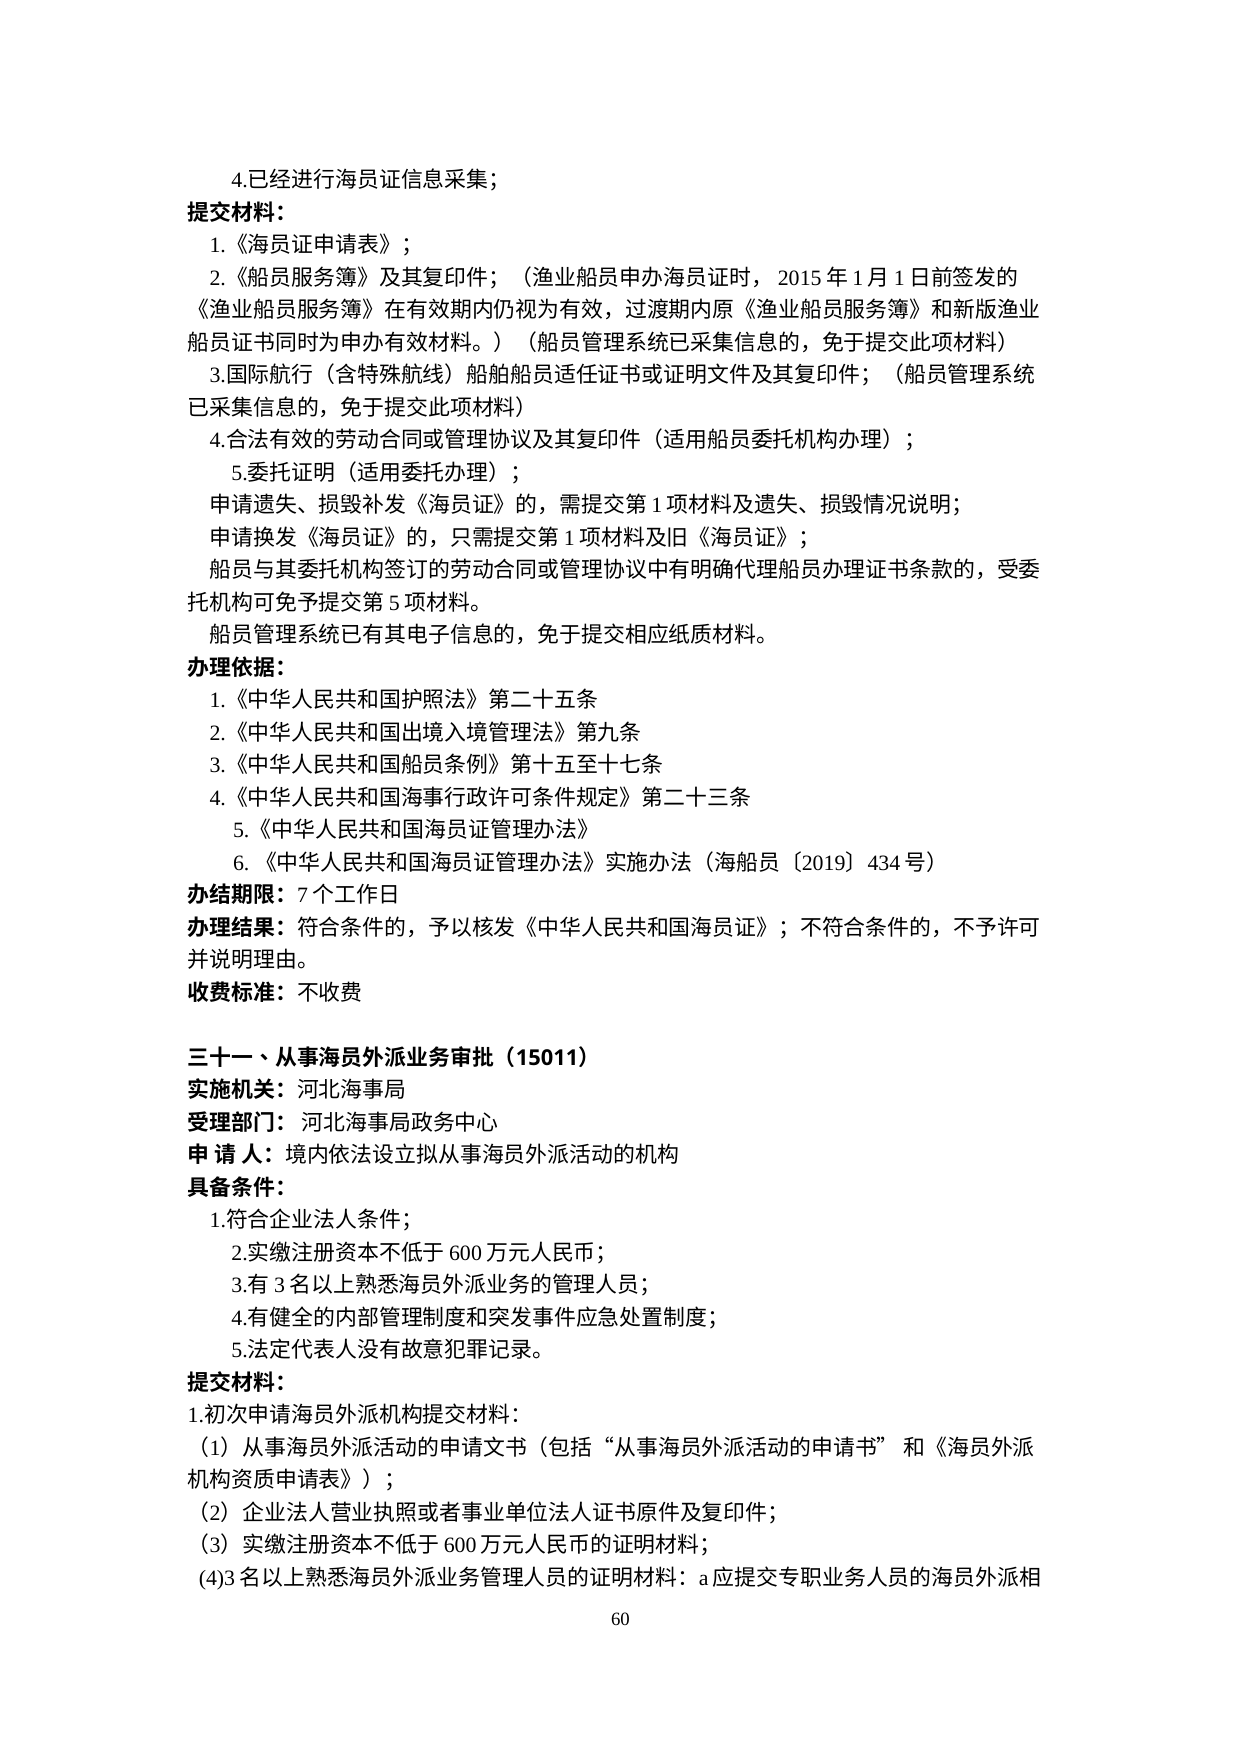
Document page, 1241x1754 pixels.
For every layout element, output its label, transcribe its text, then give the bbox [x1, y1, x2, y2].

text 申 请 人：境内依法设立拟从事海员外派活动的机构 [187, 1137, 1053, 1169]
text 1.初次申请海员外派机构提交材料： [187, 1397, 1053, 1429]
text 实施机关：河北海事局 [187, 1072, 1053, 1104]
text 办结期限：7个工作日 [187, 877, 1053, 909]
text 6. 《中华人民共和国海员证管理办法》实施办法（海船员〔2019〕434号） [187, 844, 1053, 877]
text 船员管理系统已有其电子信息的，免于提交相应纸质材料。 [187, 617, 1053, 649]
text 5.委托证明（适用委托办理）； [187, 454, 1053, 487]
text 具备条件： [187, 1169, 1053, 1202]
text 3.《中华人民共和国船员条例》第十五至十七条 [187, 747, 1053, 779]
text 5.《中华人民共和国海员证管理办法》 [187, 812, 1053, 844]
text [187, 1559, 1053, 1592]
text 提交材料： [187, 194, 1053, 227]
text 4.有健全的内部管理制度和突发事件应急处置制度； [187, 1299, 1053, 1332]
text 受理部门： 河北海事局政务中心 [187, 1104, 1053, 1137]
text 2.《船员服务簿》及其复印件；（渔业船员申办海员证时， 2015年1月1日前签发的《渔业船员服务簿》在有效期内仍视为有效，过渡期内原《渔业船员服务簿》和新版渔业船员证书同时为申办有效材料。）（船员管理系统已采集信息的，免于提交此项材料） [187, 259, 1053, 357]
text 船员与其委托机构签订的劳动合同或管理协议中有明确代理船员办理证书条款的，受委托机构可免予提交第5项材料。 [187, 552, 1053, 617]
text 3.有3名以上熟悉海员外派业务的管理人员； [187, 1267, 1053, 1299]
text （2）企业法人营业执照或者事业单位法人证书原件及复印件； [187, 1494, 1053, 1527]
text （1）从事海员外派活动的申请文书（包括“从事海员外派活动的申请书” 和《海员外派机构资质申请表》）； [187, 1429, 1053, 1494]
text 办理结果：符合条件的，予以核发《中华人民共和国海员证》；不符合条件的，不予许可并说明理由。 [187, 909, 1053, 974]
text 2.《中华人民共和国出境入境管理法》第九条 [187, 714, 1053, 747]
text 申请遗失、损毁补发《海员证》的，需提交第1项材料及遗失、损毁情况说明； [187, 487, 1053, 519]
text 收费标准：不收费 [187, 974, 1053, 1007]
text 1.《中华人民共和国护照法》第二十五条 [187, 682, 1053, 714]
text 3.国际航行（含特殊航线）船舶船员适任证书或证明文件及其复印件；（船员管理系统已采集信息的，免于提交此项材料） [187, 357, 1053, 422]
text 1.《海员证申请表》； [187, 227, 1053, 259]
text 三十一、从事海员外派业务审批（15011） [187, 1039, 1053, 1072]
text 5.法定代表人没有故意犯罪记录。 [187, 1332, 1053, 1364]
text 4.《中华人民共和国海事行政许可条件规定》第二十三条 [187, 779, 1053, 812]
text 申请换发《海员证》的，只需提交第1项材料及旧《海员证》； [187, 519, 1053, 552]
text 1.符合企业法人条件； [187, 1202, 1053, 1234]
text 2.实缴注册资本不低于600万元人民币； [187, 1234, 1053, 1267]
text 4.合法有效的劳动合同或管理协议及其复印件（适用船员委托机构办理）； [187, 422, 1053, 454]
text 4.已经进行海员证信息采集； [187, 162, 1053, 194]
text 办理依据： [187, 649, 1053, 682]
text （3）实缴注册资本不低于600万元人民币的证明材料； [187, 1527, 1053, 1559]
text 提交材料： [187, 1364, 1053, 1397]
